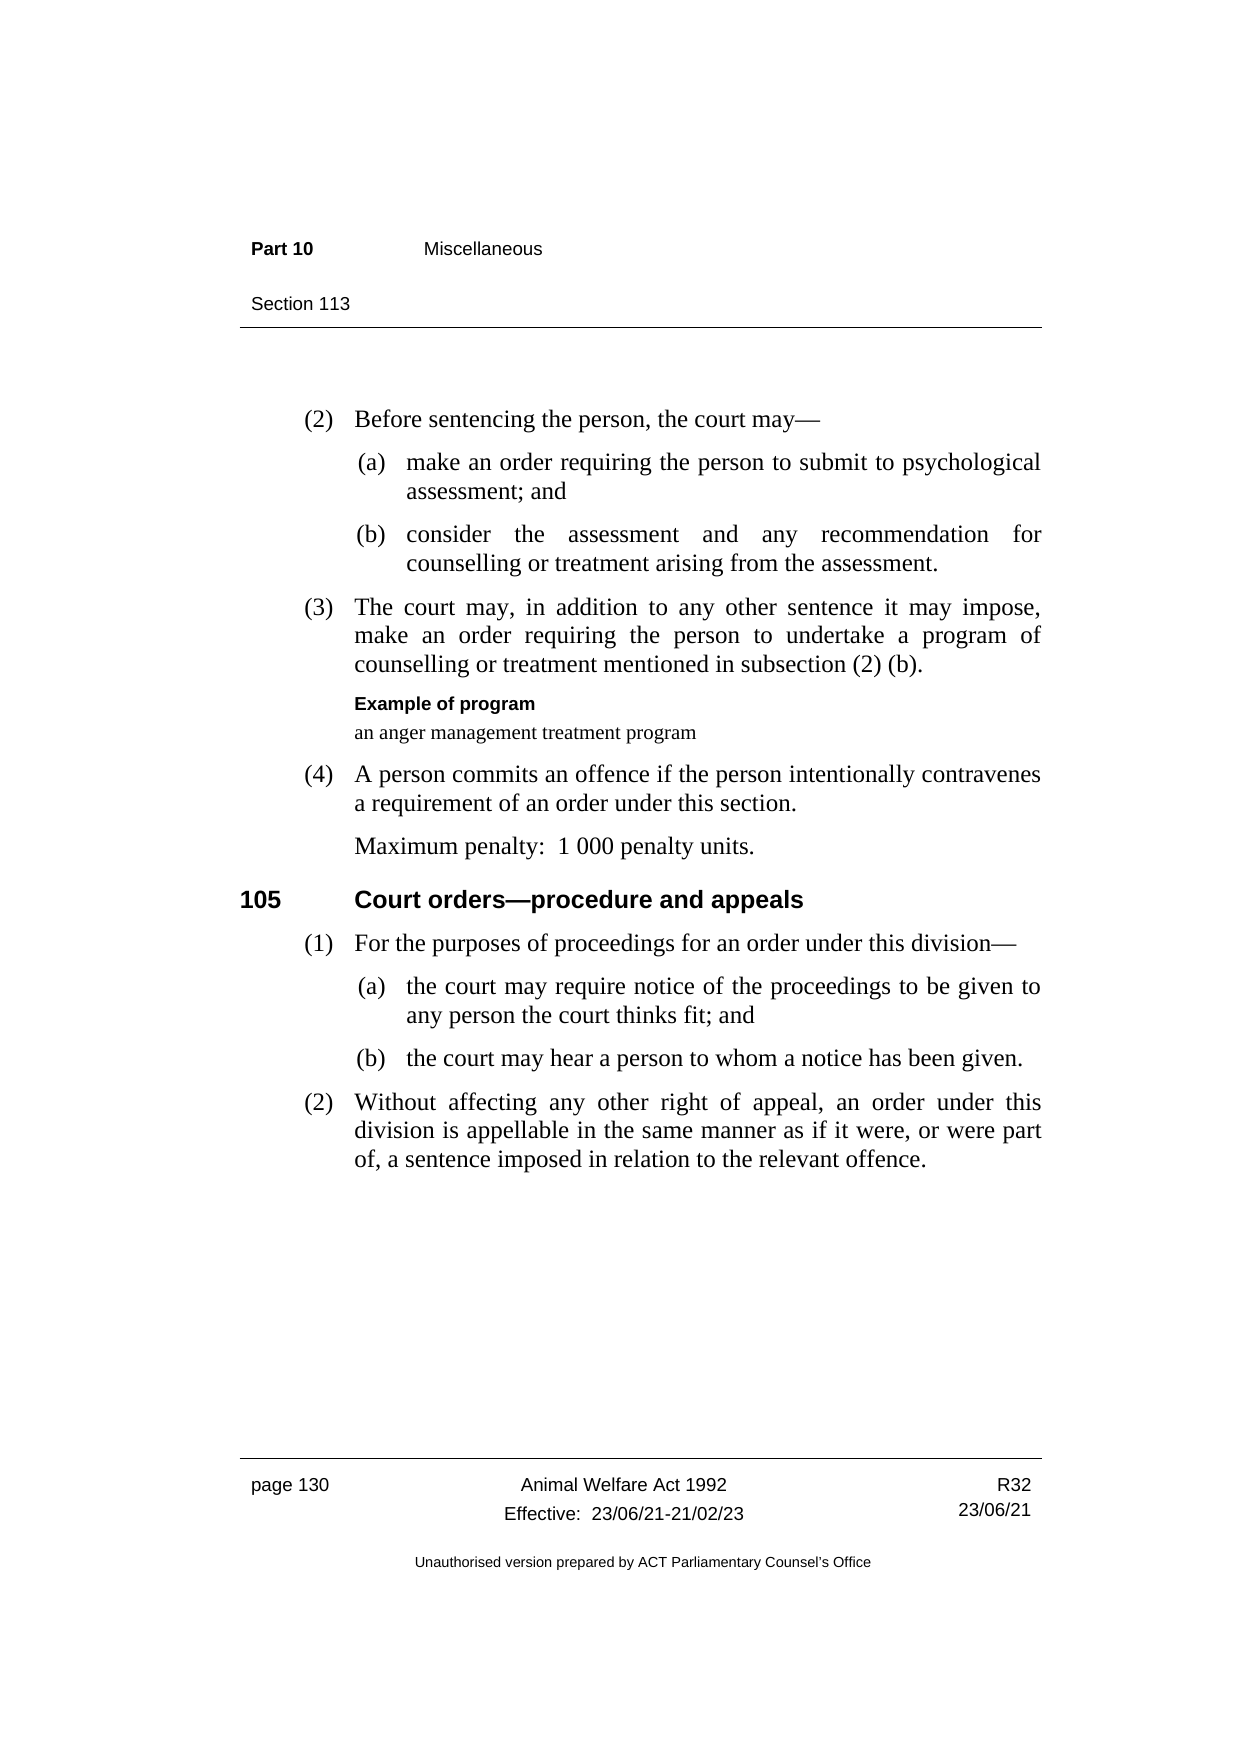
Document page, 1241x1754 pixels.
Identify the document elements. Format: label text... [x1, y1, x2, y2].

text (a) the court may require notice of the proceedings to be given to any person the court thinks fit; and [239, 971, 1042, 1029]
text Maximum penalty: 1 000 penalty units. [354, 831, 1042, 860]
text (a) make an order requiring the person to submit to psychological assessment; and [239, 447, 1042, 505]
text 105 Court orders—procedure and appeals [239, 885, 1042, 913]
text (3) The court may, in addition to any other sentence it may impose, make an order requiring the person to undertake a program of counselling or treatment mentioned in subsection (2) (b). [239, 592, 1042, 678]
text (1) For the purposes of proceedings for an order under this division— [239, 928, 1042, 957]
text (b) consider the assessment and any recommendation for counselling or treatment arising from the assessment. [239, 519, 1042, 577]
text (4) A person commits an offence if the person intentionally contravenes a requirement of an order under this section. [239, 759, 1042, 816]
text an anger management treatment program [354, 720, 1042, 744]
text (2) Without affecting any other right of appeal, an order under this division is appellable in the same manner as if it were, or were part of, a sentence imposed in relation to the relevant offence. [239, 1087, 1042, 1173]
text (b) the court may hear a person to whom a notice has been given. [239, 1043, 1042, 1072]
text Example of program [354, 692, 1042, 714]
text (2) Before sentencing the person, the court may— [239, 404, 1042, 433]
